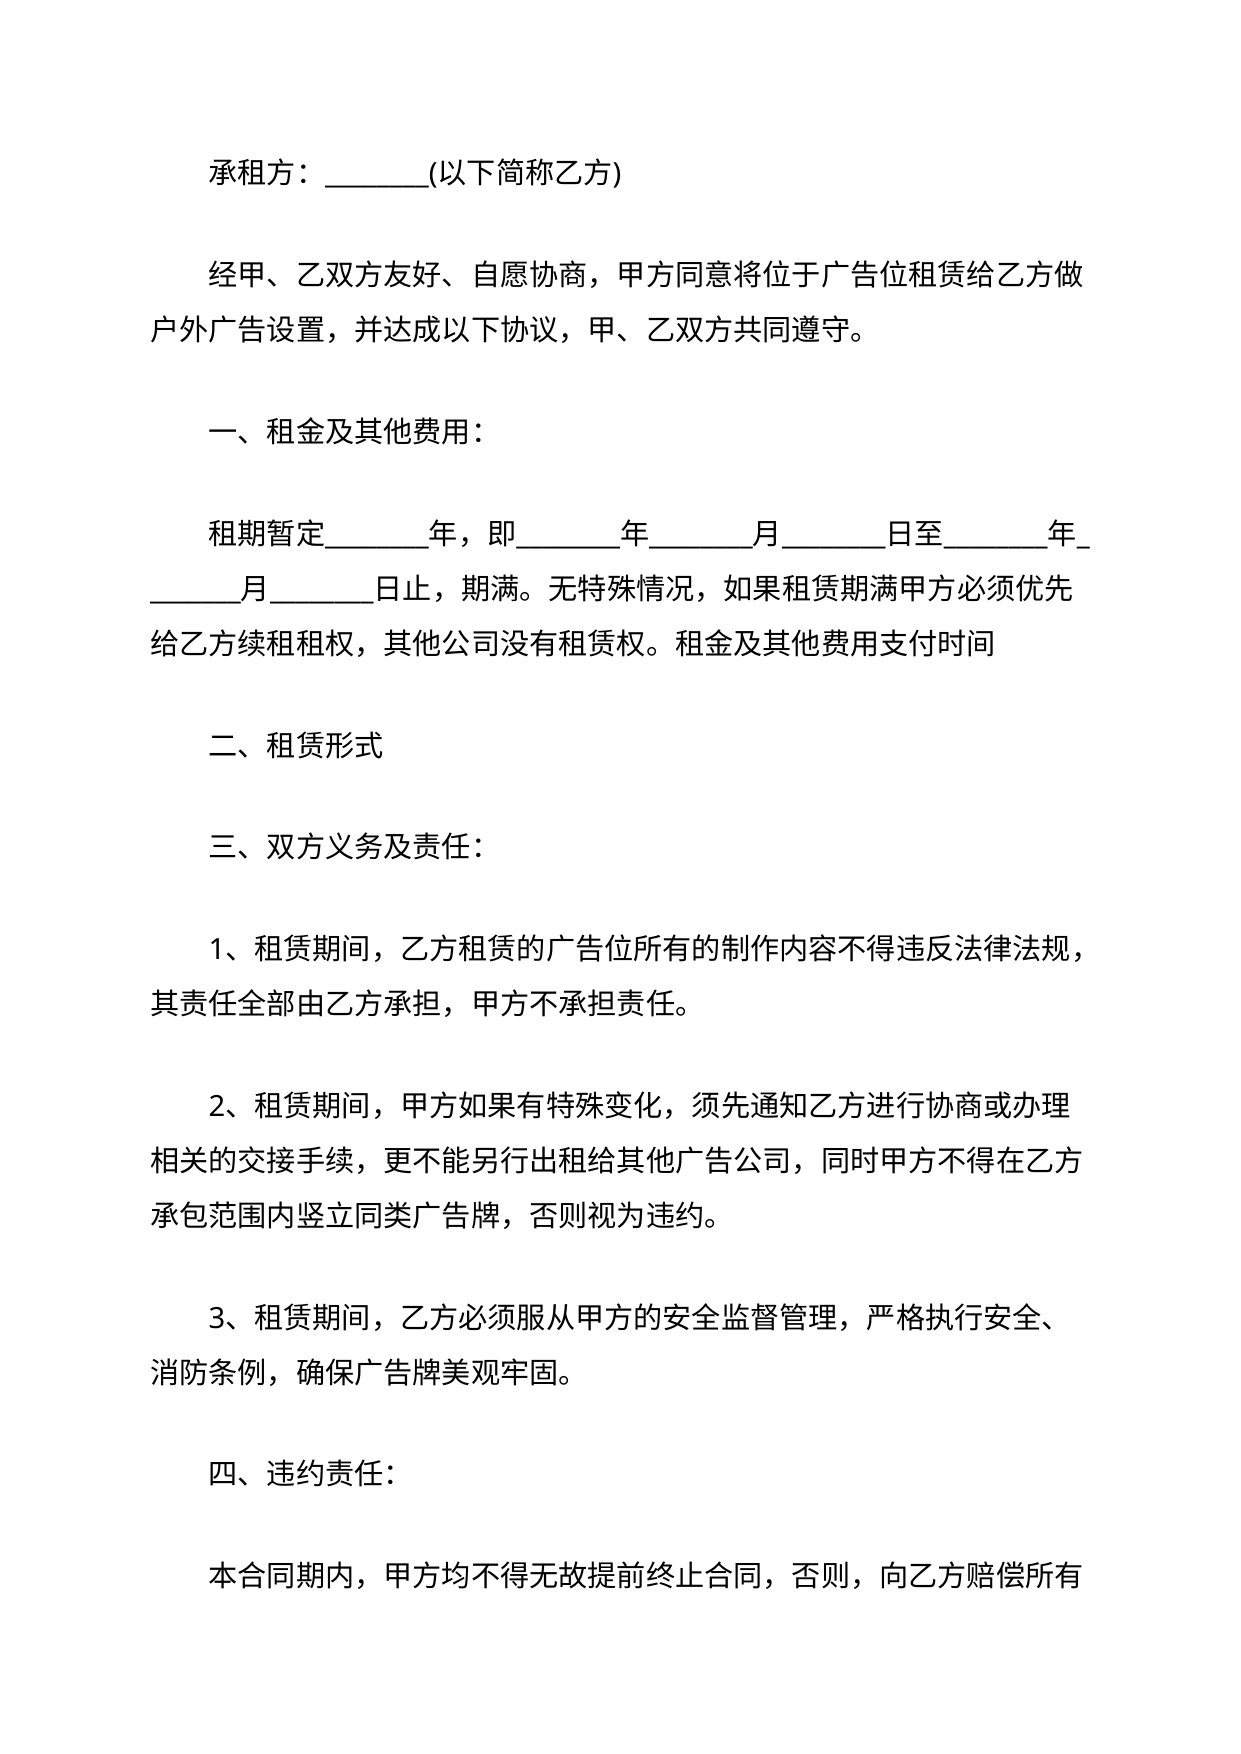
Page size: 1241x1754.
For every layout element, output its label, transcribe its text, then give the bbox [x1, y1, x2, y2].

text 1、租赁期间，乙方租赁的广告位所有的制作内容不得违反法律法规，其责任全部由乙方承担，甲方不承担责任。 [150, 926, 1090, 1023]
text 租期暂定________年，即________年________月________日至________年________月________日止，期满。无特殊情况，如果租赁期满甲方必须优先给乙方续租租权，其他公司没有租赁权。租金及其他费用支付时间 [150, 510, 1090, 663]
text 一、租金及其他费用： [150, 409, 1090, 451]
text 三、双方义务及责任： [150, 824, 1090, 866]
text 3、租赁期间，乙方必须服从甲方的安全监督管理，严格执行安全、消防条例，确保广告牌美观牢固。 [150, 1294, 1090, 1391]
text 经甲、乙双方友好、自愿协商，甲方同意将位于广告位租赁给乙方做户外广告设置，并达成以下协议，甲、乙双方共同遵守。 [150, 252, 1090, 349]
text 四、违约责任： [150, 1451, 1090, 1493]
text 承租方：________(以下简称乙方) [150, 150, 1090, 192]
text 二、租赁形式 [150, 722, 1090, 764]
text 2、租赁期间，甲方如果有特殊变化，须先通知乙方进行协商或办理相关的交接手续，更不能另行出租给其他广告公司，同时甲方不得在乙方承包范围内竖立同类广告牌，否则视为违约。 [150, 1082, 1090, 1235]
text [150, 1553, 1090, 1595]
